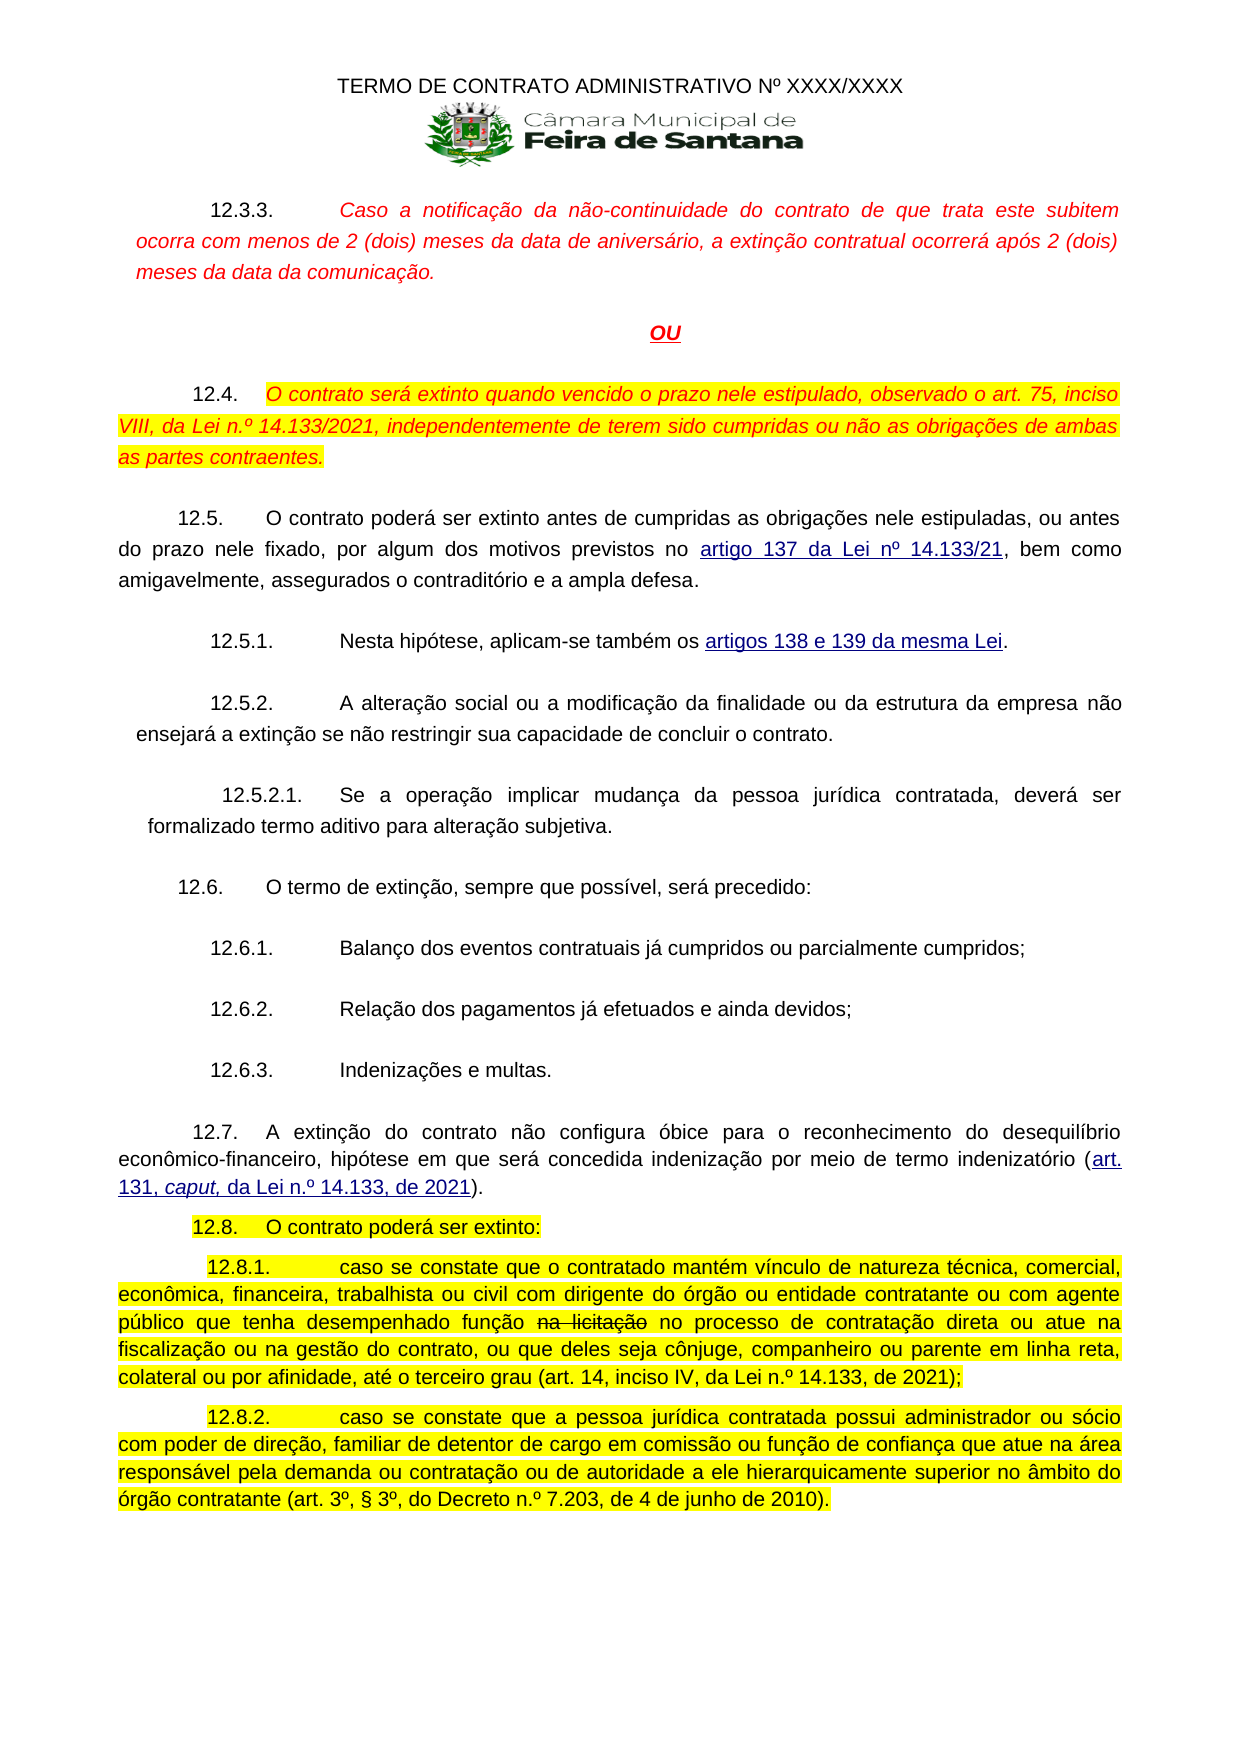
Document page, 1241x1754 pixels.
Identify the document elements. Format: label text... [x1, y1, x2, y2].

text Balanço dos eventos contratuais já cumpridos ou parcialmente cumpridos; [136, 936, 1122, 960]
text A alteração social ou a modificação da finalidade ou da estrutura da empresa não ensejará a extinção se não restringir sua capacidade de concluir o contrato. [136, 690, 1122, 745]
text O contrato será extinto quando vencido o prazo nele estipulado, observado o art. 75, inciso VIII, da Lei n.º 14.133/2021, independentemente de terem sido cumpridas ou não as obrigações de ambas as partes contraentes. [118, 382, 1122, 468]
picture [556, 87, 566, 92]
picture [738, 87, 748, 92]
text O contrato poderá ser extinto: [118, 1214, 1122, 1238]
picture [470, 87, 480, 92]
list OU [210, 321, 1122, 345]
text O termo de extinção, sempre que possível, será precedido: [118, 875, 1122, 899]
text Se a operação implicar mudança da pessoa jurídica contratada, deverá ser formalizado termo aditivo para alteração subjetiva. [148, 783, 1122, 838]
text O contrato poderá ser extinto antes de cumpridas as obrigações nele estipuladas, ou antes do prazo nele fixado, por algum dos motivos previstos no artigo 137 da Lei nº 14.133/21, bem como amigavelmente, assegurados o contraditório e a ampla defesa. [118, 506, 1122, 592]
text caso se constate que a pessoa jurídica contratada possui administrador ou sócio com poder de direção, familiar de detentor de cargo em comissão ou função de confiança que atue na área responsável pela demanda ou contratação ou de autoridade a ele hierarquicamente superior no âmbito do órgão contratante (art. 3º, § 3º, do Decreto n.º 7.203, de 4 de junho de 2010). [118, 1483, 1122, 1511]
text Relação dos pagamentos já efetuados e ainda devidos; [136, 997, 1122, 1021]
text Nesta hipótese, aplicam-se também os artigos 138 e 139 da mesma Lei. [136, 629, 1122, 653]
picture [417, 87, 816, 182]
text Indenizações e multas. [136, 1058, 1122, 1082]
text caso se constate que a pessoa jurídica contratada possui administrador ou sócio com poder de direção, familiar de detentor de cargo em comissão ou função de confiança que atue na área responsável pela demanda ou contratação ou de autoridade a ele hierarquicamente superior no âmbito do órgão contratante (art. 3º, § 3º, do Decreto n.º 7.203, de 4 de junho de 2010). [118, 1404, 1122, 1432]
text A extinção do contrato não configura óbice para o reconhecimento do desequilíbrio econômico-financeiro, hipótese em que será concedida indenização por meio de termo indenizatório (art. 131, caput, da Lei n.º 14.133, de 2021). [118, 1119, 1122, 1198]
text Caso a notificação da não-continuidade do contrato de que trata este subitem ocorra com menos de 2 (dois) meses da data de aniversário, a extinção contratual ocorrerá após 2 (dois) meses da data da comunicação. [136, 198, 1122, 284]
